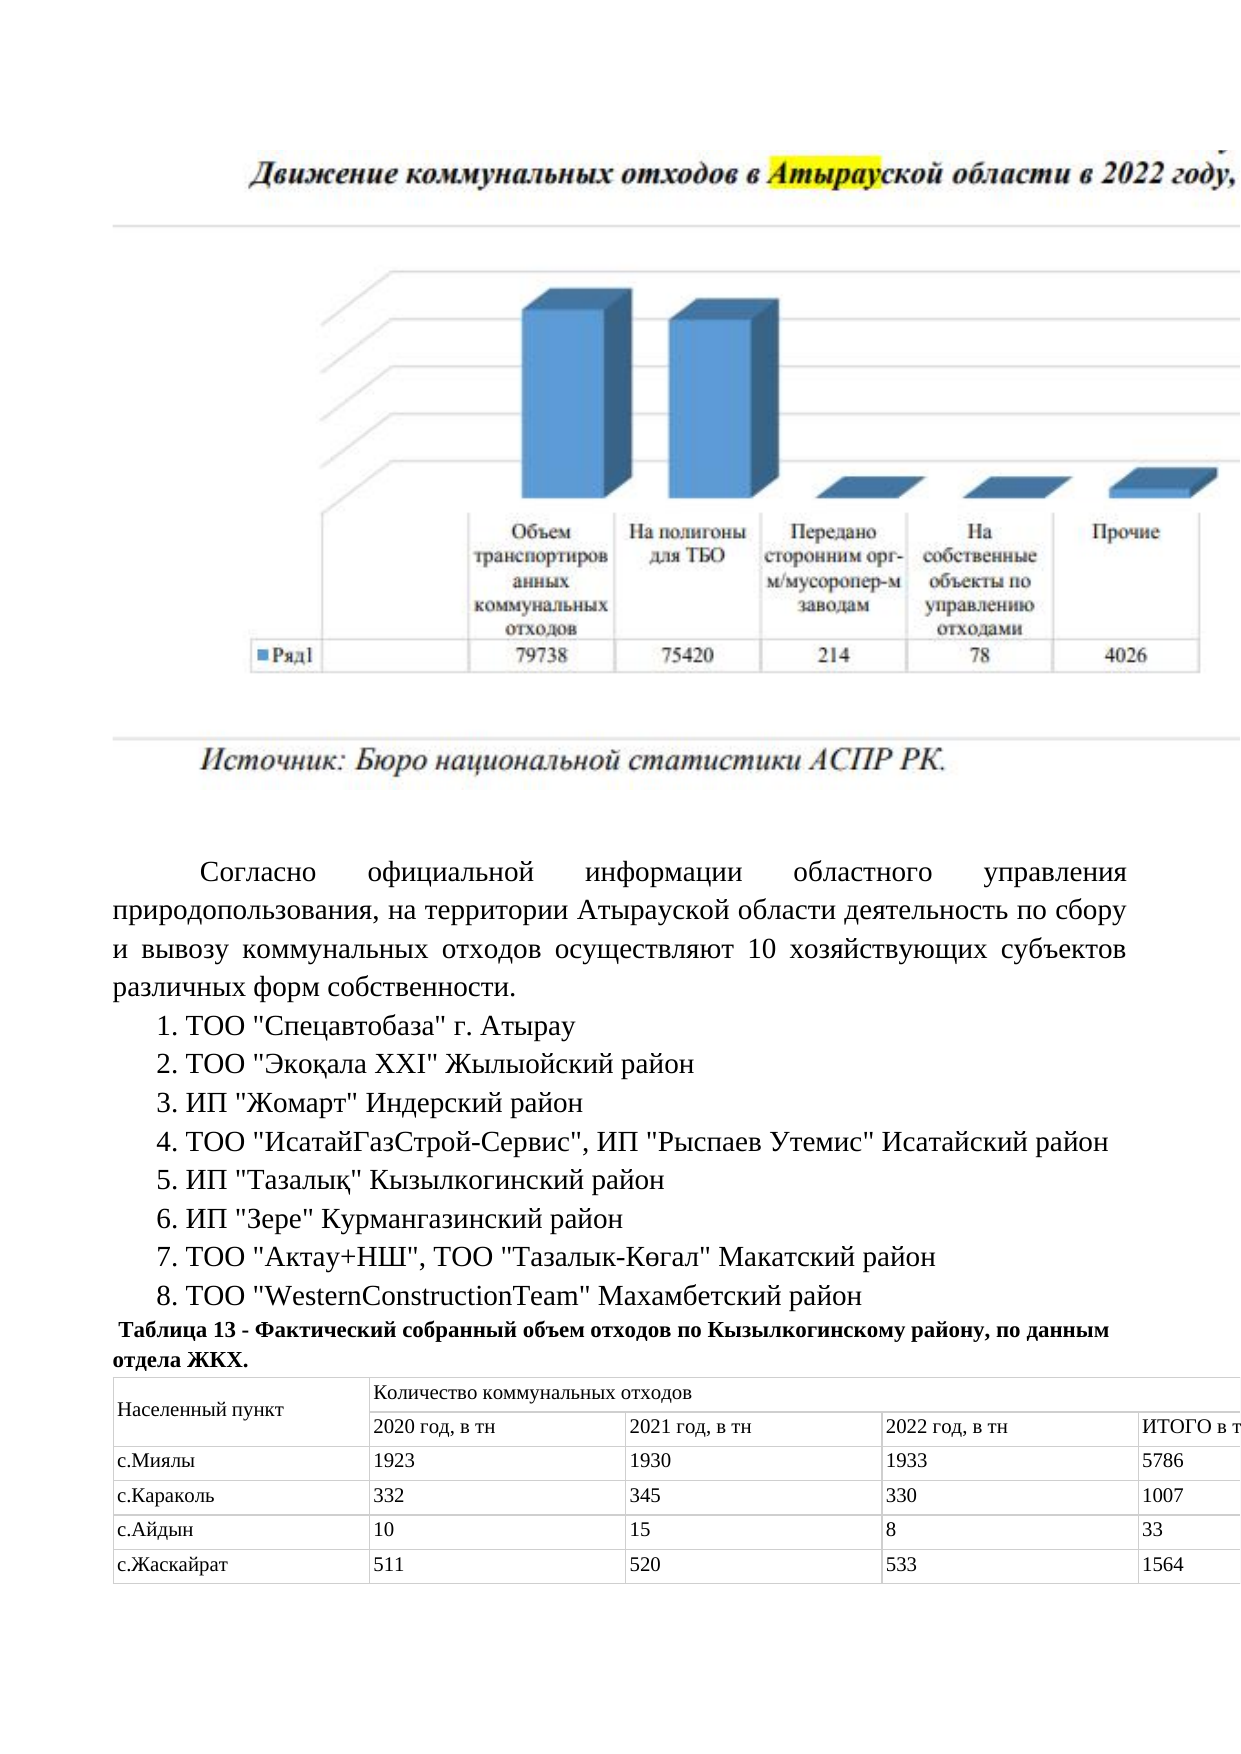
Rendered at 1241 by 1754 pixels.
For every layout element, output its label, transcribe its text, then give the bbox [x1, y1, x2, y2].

table_cell с.Айдын [114, 1516, 369, 1549]
table_cell 2021 год, в тн [626, 1413, 881, 1446]
table_cell с.Караколь [114, 1481, 369, 1514]
picture [112, 150, 1241, 790]
text 8. ТОО "WesternConstructionTeam" Махамбетский район [112, 1278, 1128, 1311]
text 6. ИП "Зере" Курмангазинский район [112, 1201, 1128, 1234]
table_cell 5786 [1139, 1447, 1240, 1480]
table_cell 332 [370, 1481, 625, 1514]
table_cell 1923 [370, 1447, 625, 1480]
table_cell 330 [883, 1481, 1138, 1514]
table_cell 511 [370, 1550, 625, 1583]
table_cell ИТОГО в тн 2020-2022г [1139, 1413, 1240, 1446]
table_cell 15 [626, 1516, 881, 1549]
table_cell 10 [370, 1516, 625, 1549]
table_cell 533 [883, 1550, 1138, 1583]
table_header Населенный пункт [114, 1378, 369, 1446]
table_header Количество коммунальных отходов [370, 1378, 1240, 1411]
table_cell 345 [626, 1481, 881, 1514]
table_cell 1007 [1139, 1481, 1240, 1514]
table_cell 1933 [883, 1447, 1138, 1480]
table_cell 520 [626, 1550, 881, 1583]
text 1. ТОО "Спецавтобаза" г. Атырау [112, 1008, 1128, 1042]
table_cell 33 [1139, 1516, 1240, 1549]
text Таблица 13 - Фактический собранный объем отходов по Кызылкогинскому району, по данным отдела ЖКХ. [112, 1316, 1128, 1373]
text 2. ТОО "Экоқала ХХІ" Жылыойский район [112, 1047, 1128, 1080]
table_cell с.Жаскайрат [114, 1550, 369, 1583]
text Согласно официальной информации областного управления природопользования, на территории Атырауской области деятельность по сбору и вывозу коммунальных отходов осуществляют 10 хозяйствующих субъектов различных форм собственности. [112, 854, 1128, 1003]
table_cell 1930 [626, 1447, 881, 1480]
table_cell 1564 [1139, 1550, 1240, 1583]
table_cell 8 [883, 1516, 1138, 1549]
text 4. ТОО "ИсатайГазСтрой-Сервис", ИП "Рыспаев Утемис" Исатайский район [112, 1124, 1128, 1157]
text 5. ИП "Тазалық" Кызылкогинский район [112, 1162, 1128, 1196]
table_cell 2020 год, в тн [370, 1413, 625, 1446]
text 3. ИП "Жомарт" Индерский район [112, 1085, 1128, 1119]
table_cell с.Миялы [114, 1447, 369, 1480]
text 7. ТОО "Актау+НШ", ТОО "Тазалык-Көгал" Макатский район [112, 1239, 1128, 1273]
table_cell 2022 год, в тн [883, 1413, 1138, 1446]
